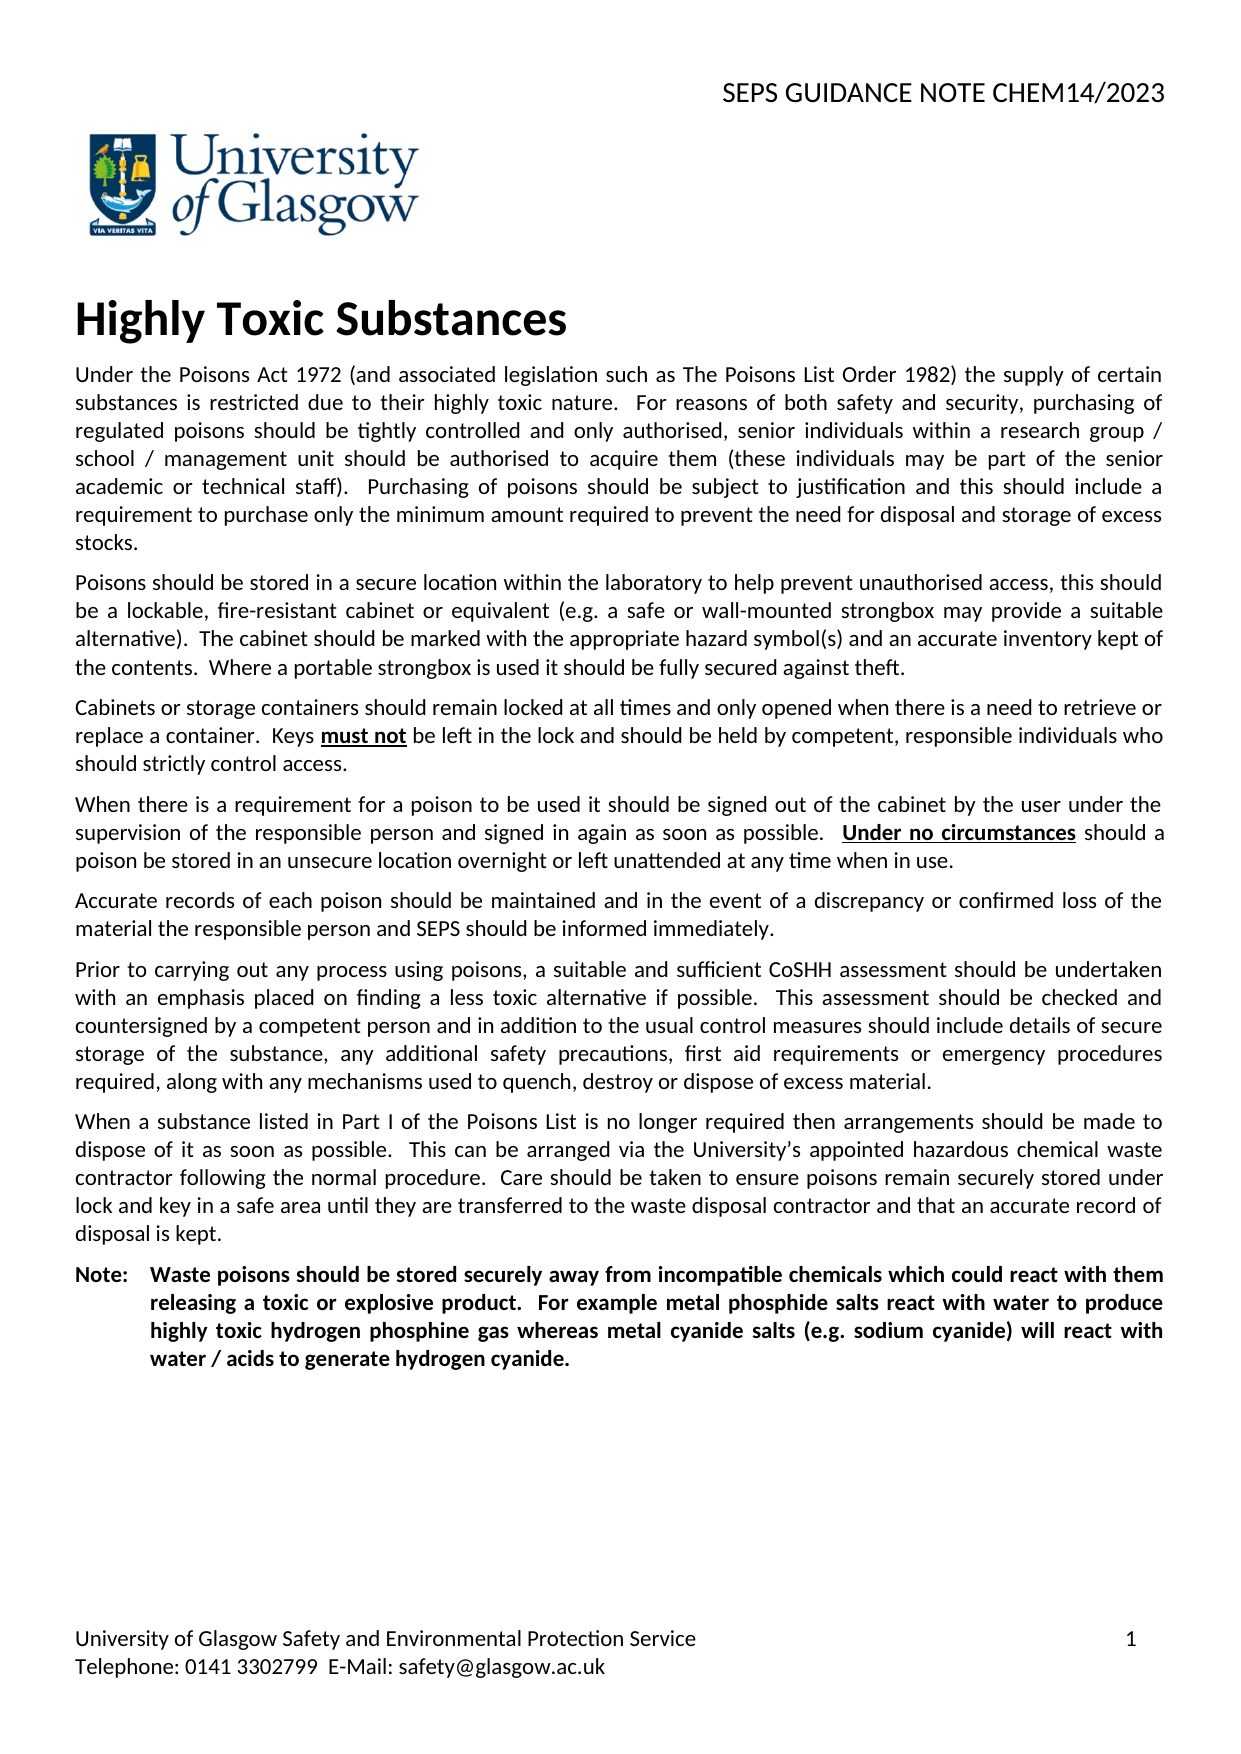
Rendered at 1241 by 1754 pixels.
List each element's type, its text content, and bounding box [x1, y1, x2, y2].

text When there is a requirement for a poison to be used it should be signed out of the cabinet by the user under the supervision of the responsible person and signed in again as soon as possible. Under no circumstances should a poison be stored in an unsecure location overnight or left unattended at any time when in use. [75, 790, 1165, 874]
text When a substance listed in Part I of the Poisons List is no longer required then arrangements should be made to dispose of it as soon as possible. This can be arranged via the University’s appointed hazardous chemical waste contractor following the normal procedure. Care should be taken to ensure poisons remain securely stored under lock and key in a safe area until they are transferred to the waste disposal contractor and that an accurate record of disposal is kept. [75, 1107, 1165, 1247]
text Highly Toxic Substances [75, 286, 1165, 347]
text Prior to carrying out any process using poisons, a suitable and sufficient CoSHH assessment should be undertaken with an emphasis placed on finding a less toxic alternative if possible. This assessment should be checked and countersigned by a competent person and in addition to the usual control measures should include details of secure storage of the substance, any additional safety precautions, first aid requirements or emergency procedures required, along with any mechanisms used to quench, destroy or dispose of excess material. [75, 955, 1165, 1095]
text Cabinets or storage containers should remain locked at all times and only opened when there is a need to retrieve or replace a container. Keys must not be left in the lock and should be held by competent, responsible individuals who should strictly control access. [75, 693, 1165, 777]
text Note: Waste poisons should be stored securely away from incompatible chemicals which could react with them releasing a toxic or explosive product. For example metal phosphide salts react with water to produce highly toxic hydrogen phosphine gas whereas metal cyanide salts (e.g. sodium cyanide) will react with water / acids to generate hydrogen cyanide. [75, 1260, 1165, 1372]
text Accurate records of each poison should be maintained and in the event of a discrepancy or confirmed loss of the material the responsible person and SEPS should be informed immediately. [75, 886, 1165, 942]
picture [75, 109, 430, 262]
text Under the Poisons Act 1972 (and associated legislation such as The Poisons List Order 1982) the supply of certain substances is restricted due to their highly toxic nature. For reasons of both safety and security, purchasing of regulated poisons should be tightly controlled and only authorised, senior individuals within a research group / school / management unit should be authorised to acquire them (these individuals may be part of the senior academic or technical staff). Purchasing of poisons should be subject to justification and this should include a requirement to purchase only the minimum amount required to prevent the need for disposal and storage of excess stocks. [75, 360, 1165, 556]
text Poisons should be stored in a secure location within the laboratory to help prevent unauthorised access, this should be a lockable, fire-resistant cabinet or equivalent (e.g. a safe or wall-mounted strongbox may provide a suitable alternative). The cabinet should be marked with the appropriate hazard symbol(s) and an accurate inventory kept of the contents. Where a portable strongbox is used it should be fully secured against theft. [75, 568, 1165, 681]
